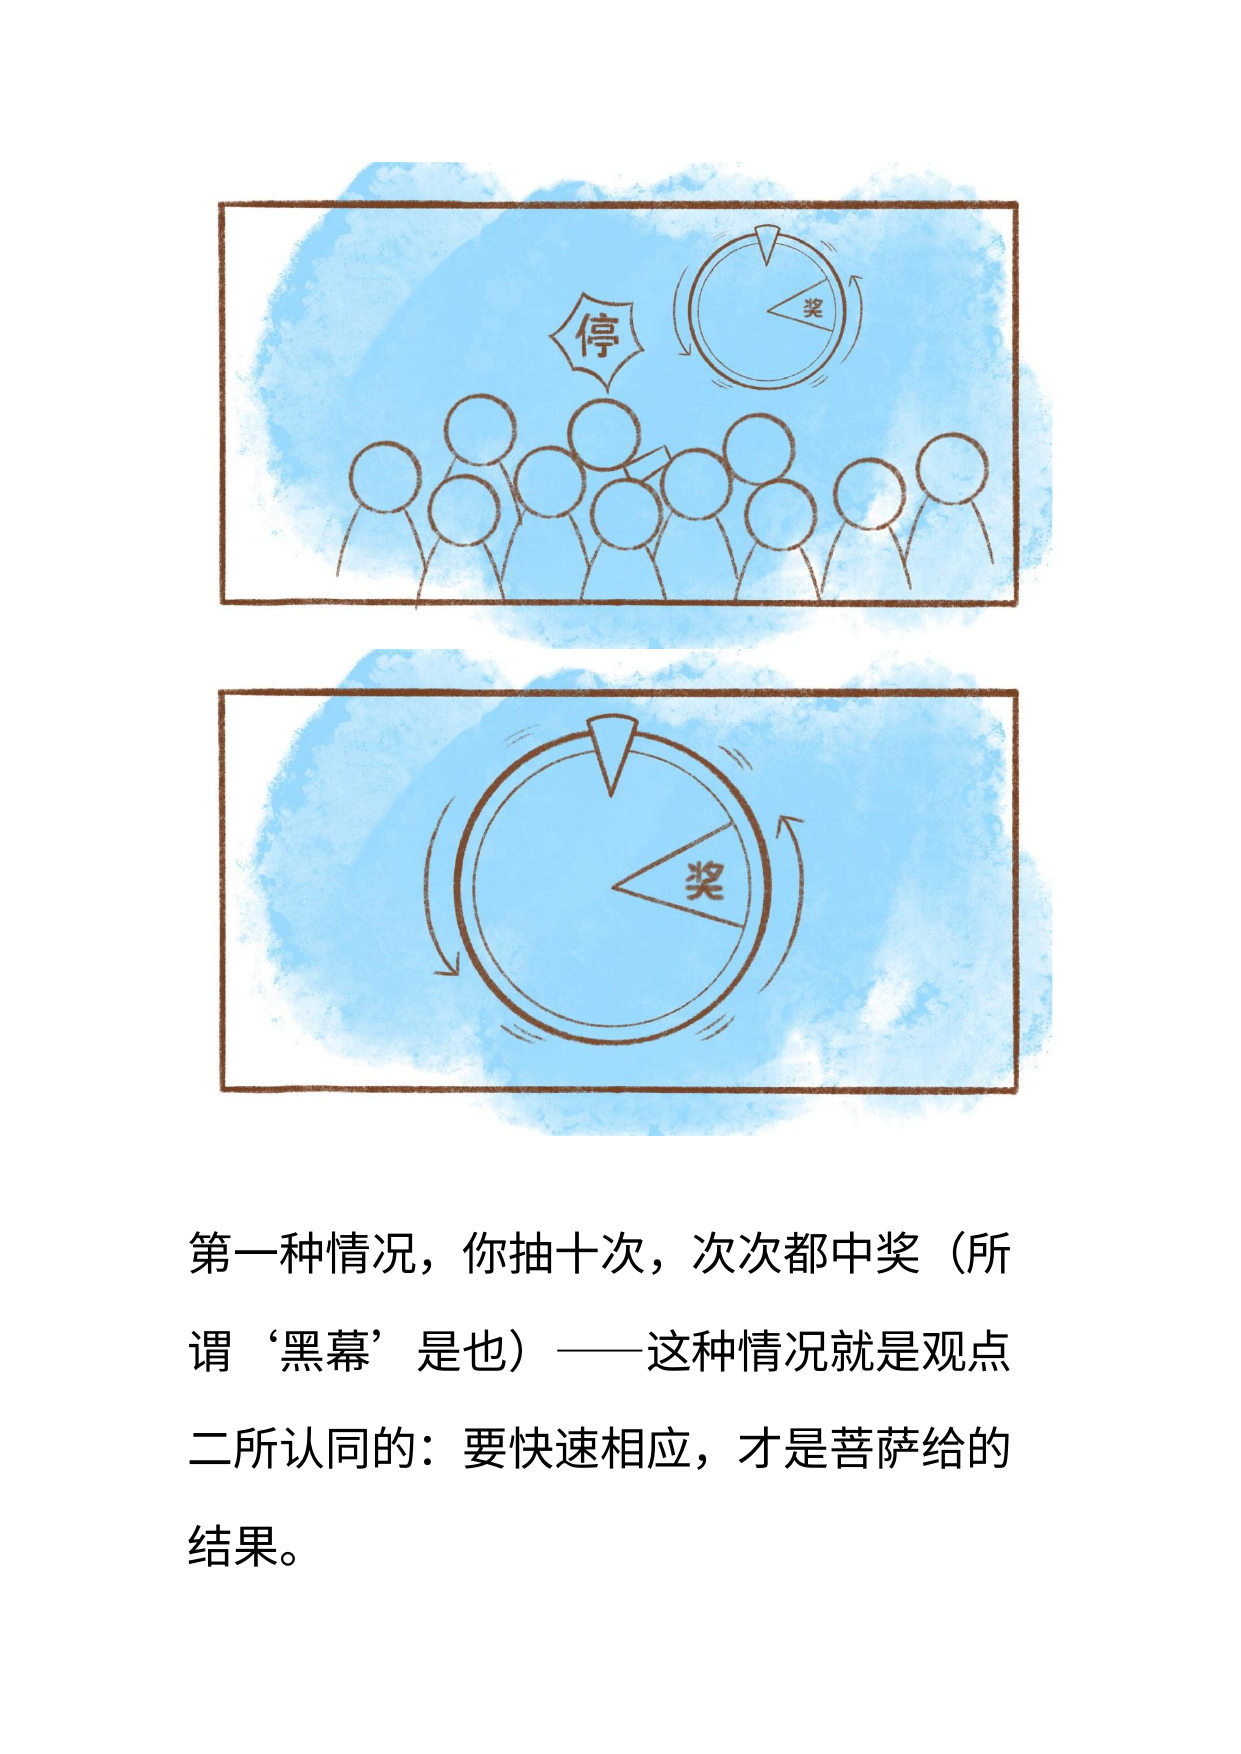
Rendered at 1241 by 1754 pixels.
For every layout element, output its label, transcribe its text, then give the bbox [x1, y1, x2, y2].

list 第一种情况，你抽十次，次次都中奖（所谓‘黑幕’是也）——这种情况就是观点二所认同的：要快速相应，才是菩萨给的结果。 [187, 1202, 1053, 1592]
picture [187, 162, 1053, 1136]
